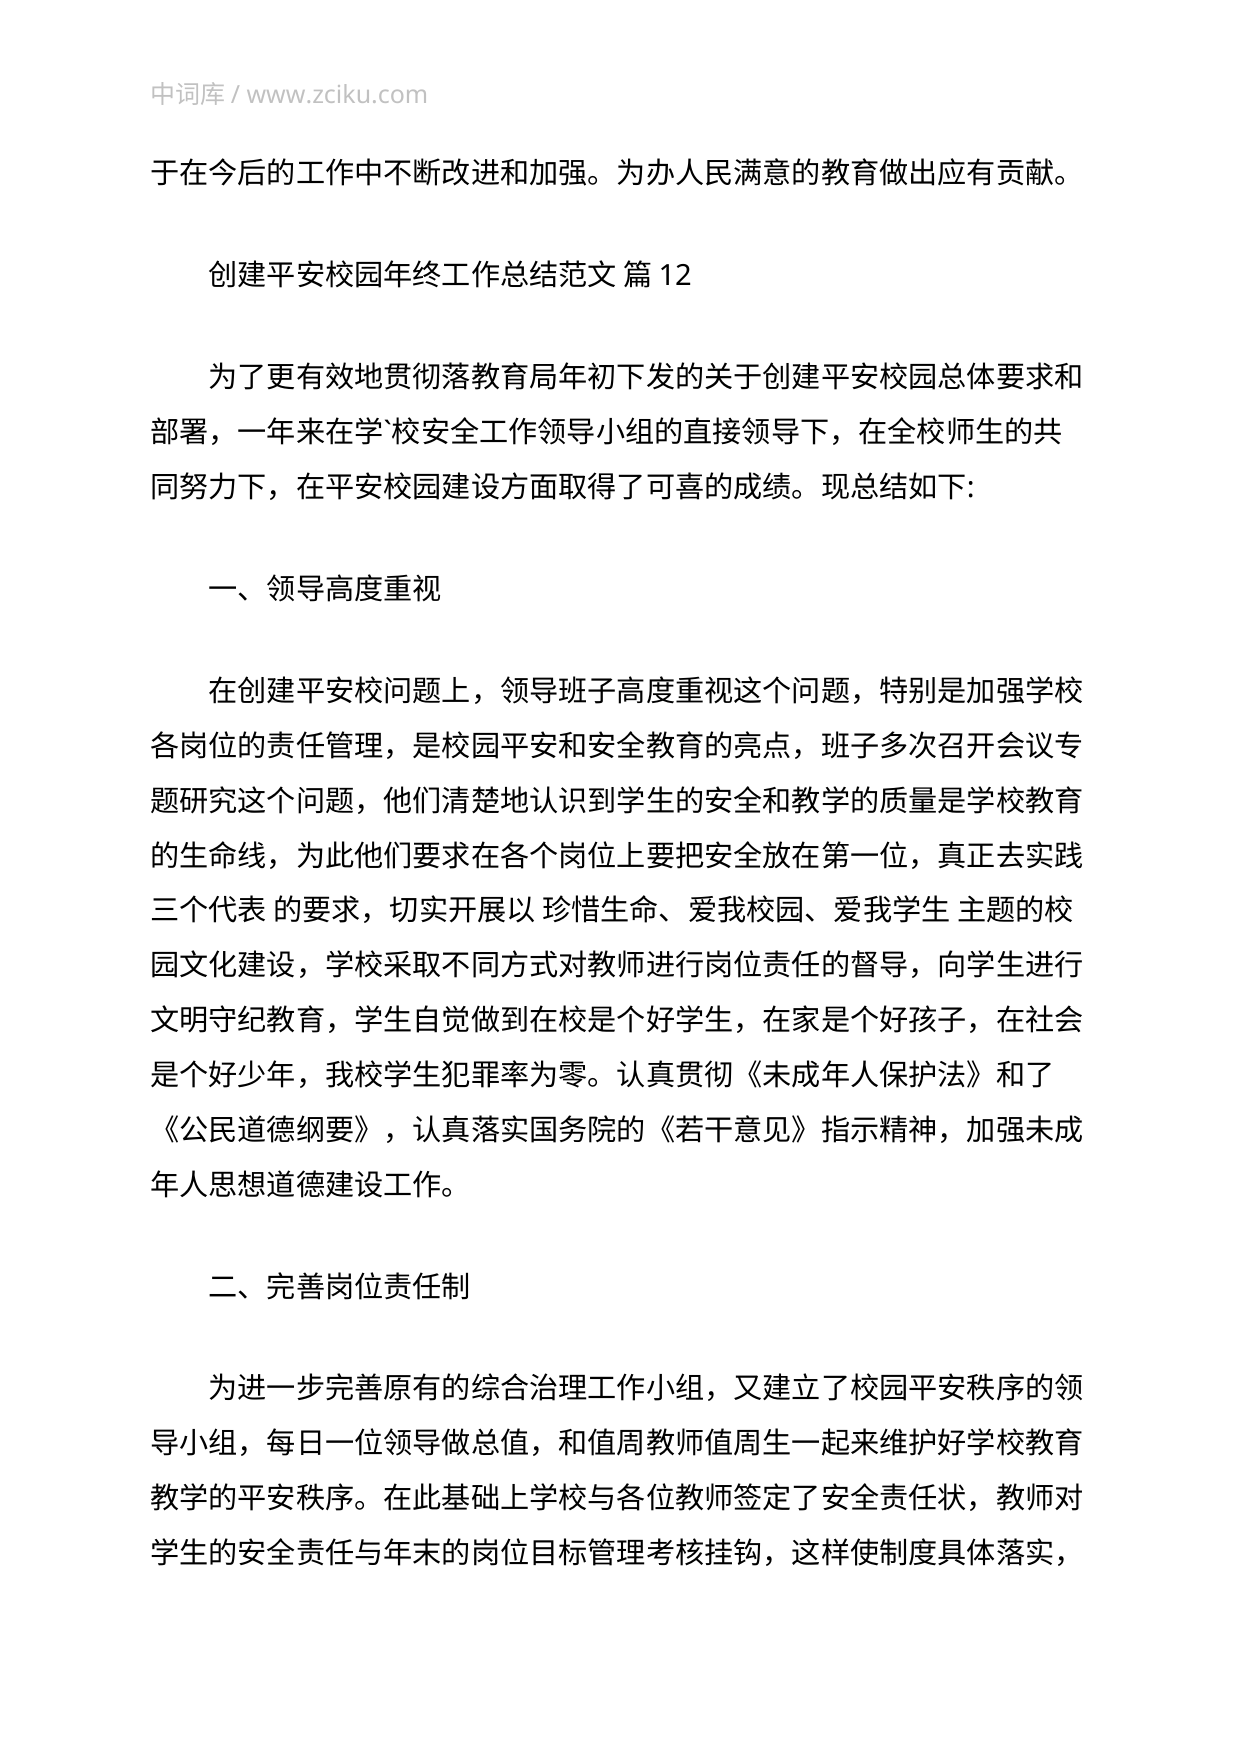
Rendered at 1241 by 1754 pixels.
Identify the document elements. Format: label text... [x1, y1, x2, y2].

text 为了更有效地贯彻落教育局年初下发的关于创建平安校园总体要求和部署，一年来在学`校安全工作领导小组的直接领导下，在全校师生的共同努力下，在平安校园建设方面取得了可喜的成绩。现总结如下: [150, 354, 1090, 506]
text 一、领导高度重视 [150, 566, 1090, 608]
text 在创建平安校问题上，领导班子高度重视这个问题，特别是加强学校各岗位的责任管理，是校园平安和安全教育的亮点，班子多次召开会议专题研究这个问题，他们清楚地认识到学生的安全和教学的质量是学校教育的生命线，为此他们要求在各个岗位上要把安全放在第一位，真正去实践 三个代表 的要求，切实开展以 珍惜生命、爱我校园、爱我学生 主题的校园文化建设，学校采取不同方式对教师进行岗位责任的督导，向学生进行文明守纪教育，学生自觉做到在校是个好学生，在家是个好孩子，在社会是个好少年，我校学生犯罪率为零。认真贯彻《未成年人保护法》和了《公民道德纲要》，认真落实国务院的《若干意见》指示精神，加强未成年人思想道德建设工作。 [150, 667, 1090, 1204]
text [150, 150, 1090, 192]
text 创建平安校园年终工作总结范文 篇12 [150, 252, 1090, 294]
text 二、完善岗位责任制 [150, 1263, 1090, 1306]
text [150, 1365, 1090, 1572]
